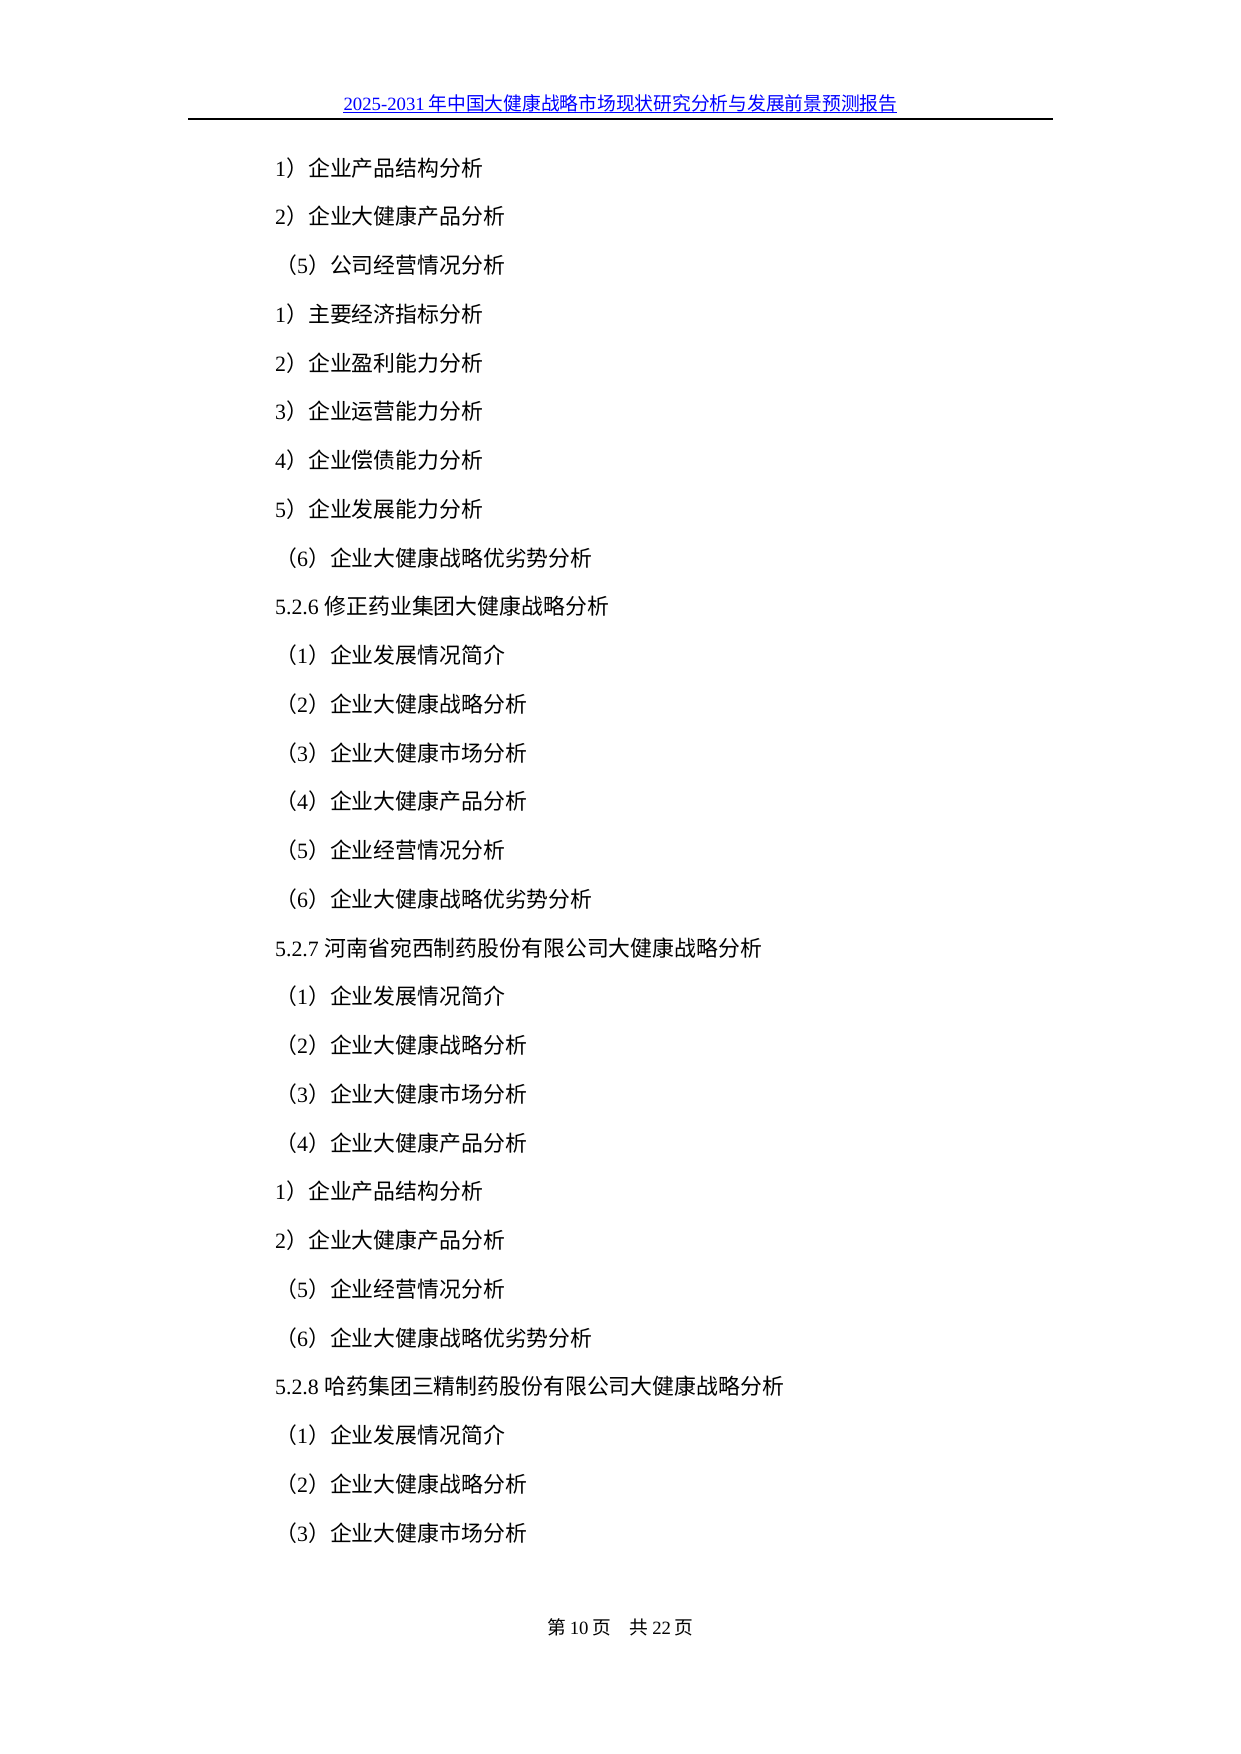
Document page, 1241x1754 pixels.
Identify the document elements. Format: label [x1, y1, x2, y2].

text [187, 150, 1053, 1548]
